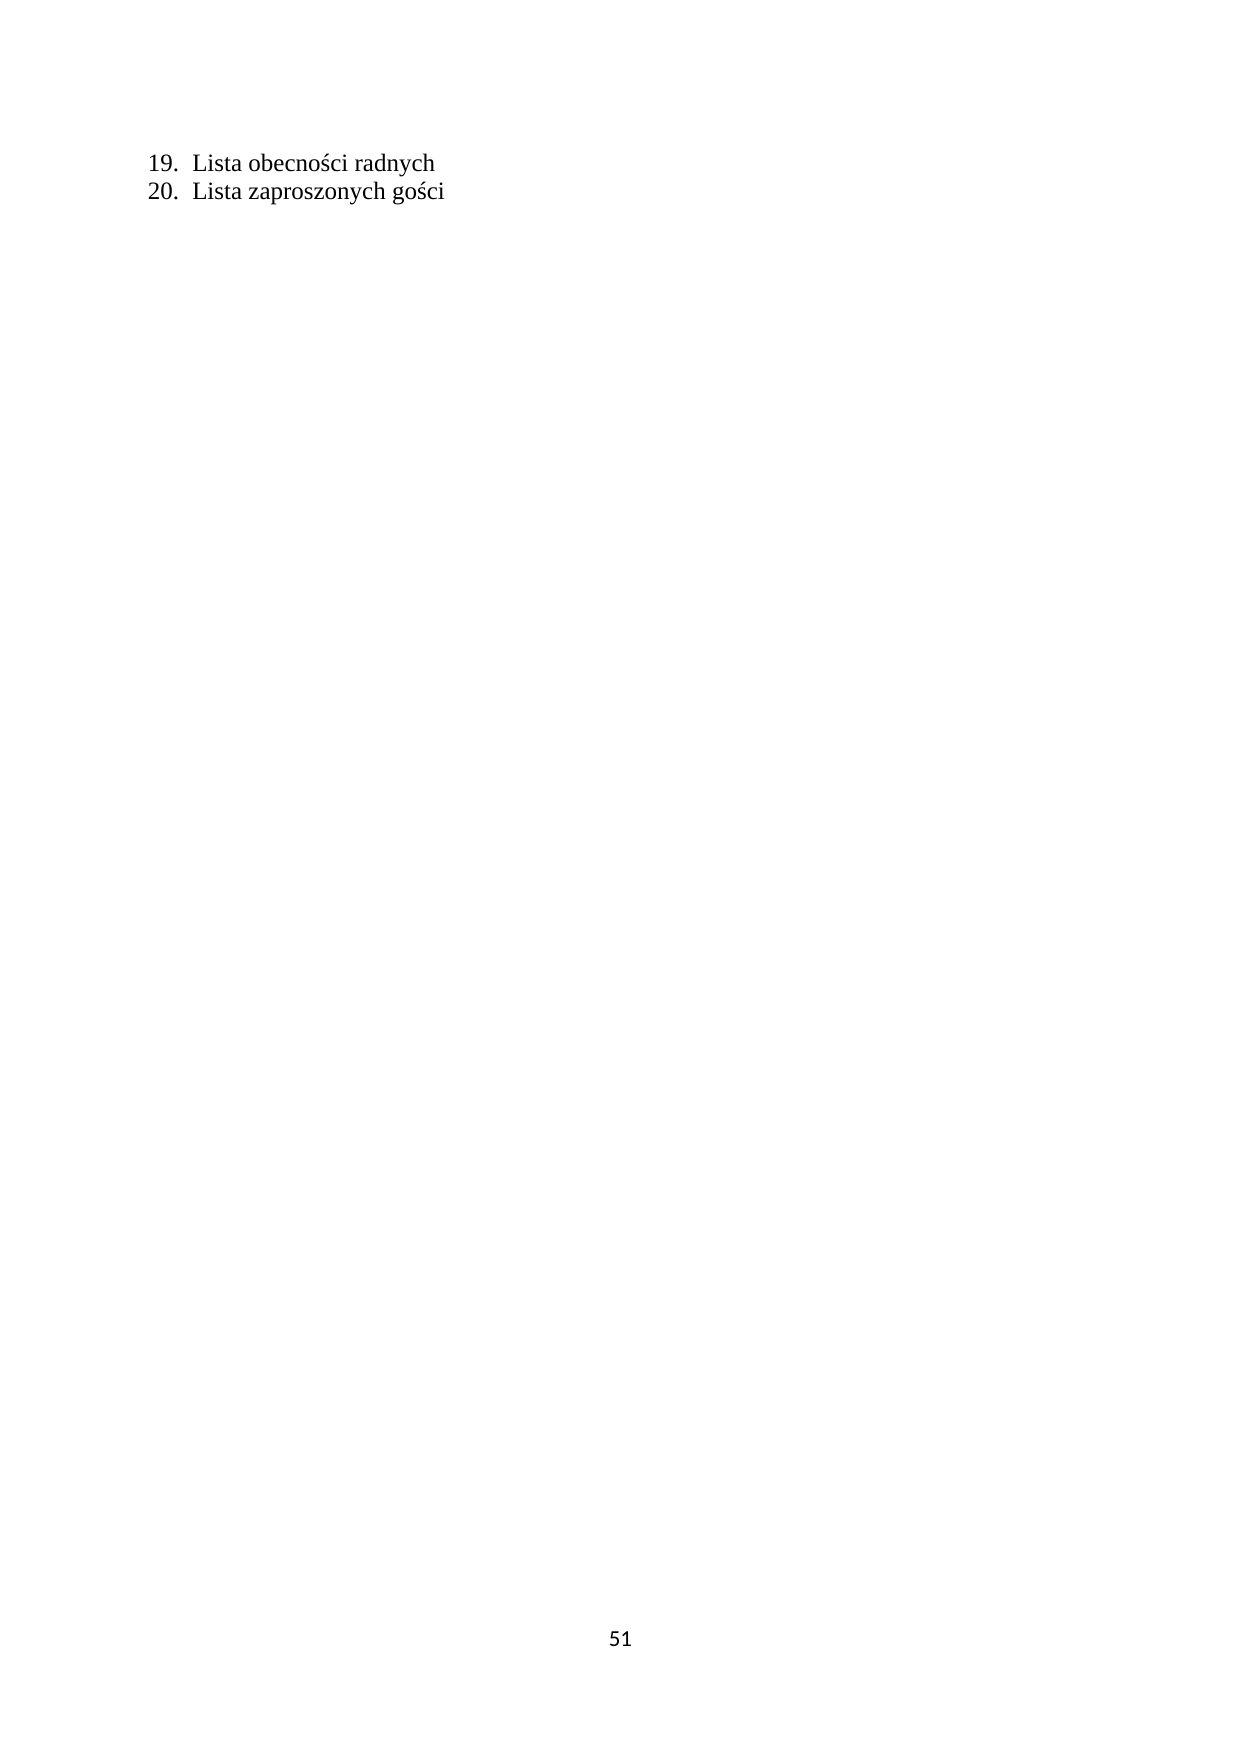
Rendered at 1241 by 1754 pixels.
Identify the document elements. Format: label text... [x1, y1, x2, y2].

list Lista obecności radnych [148, 148, 1093, 176]
list Lista zaproszonych gości [148, 176, 1093, 205]
